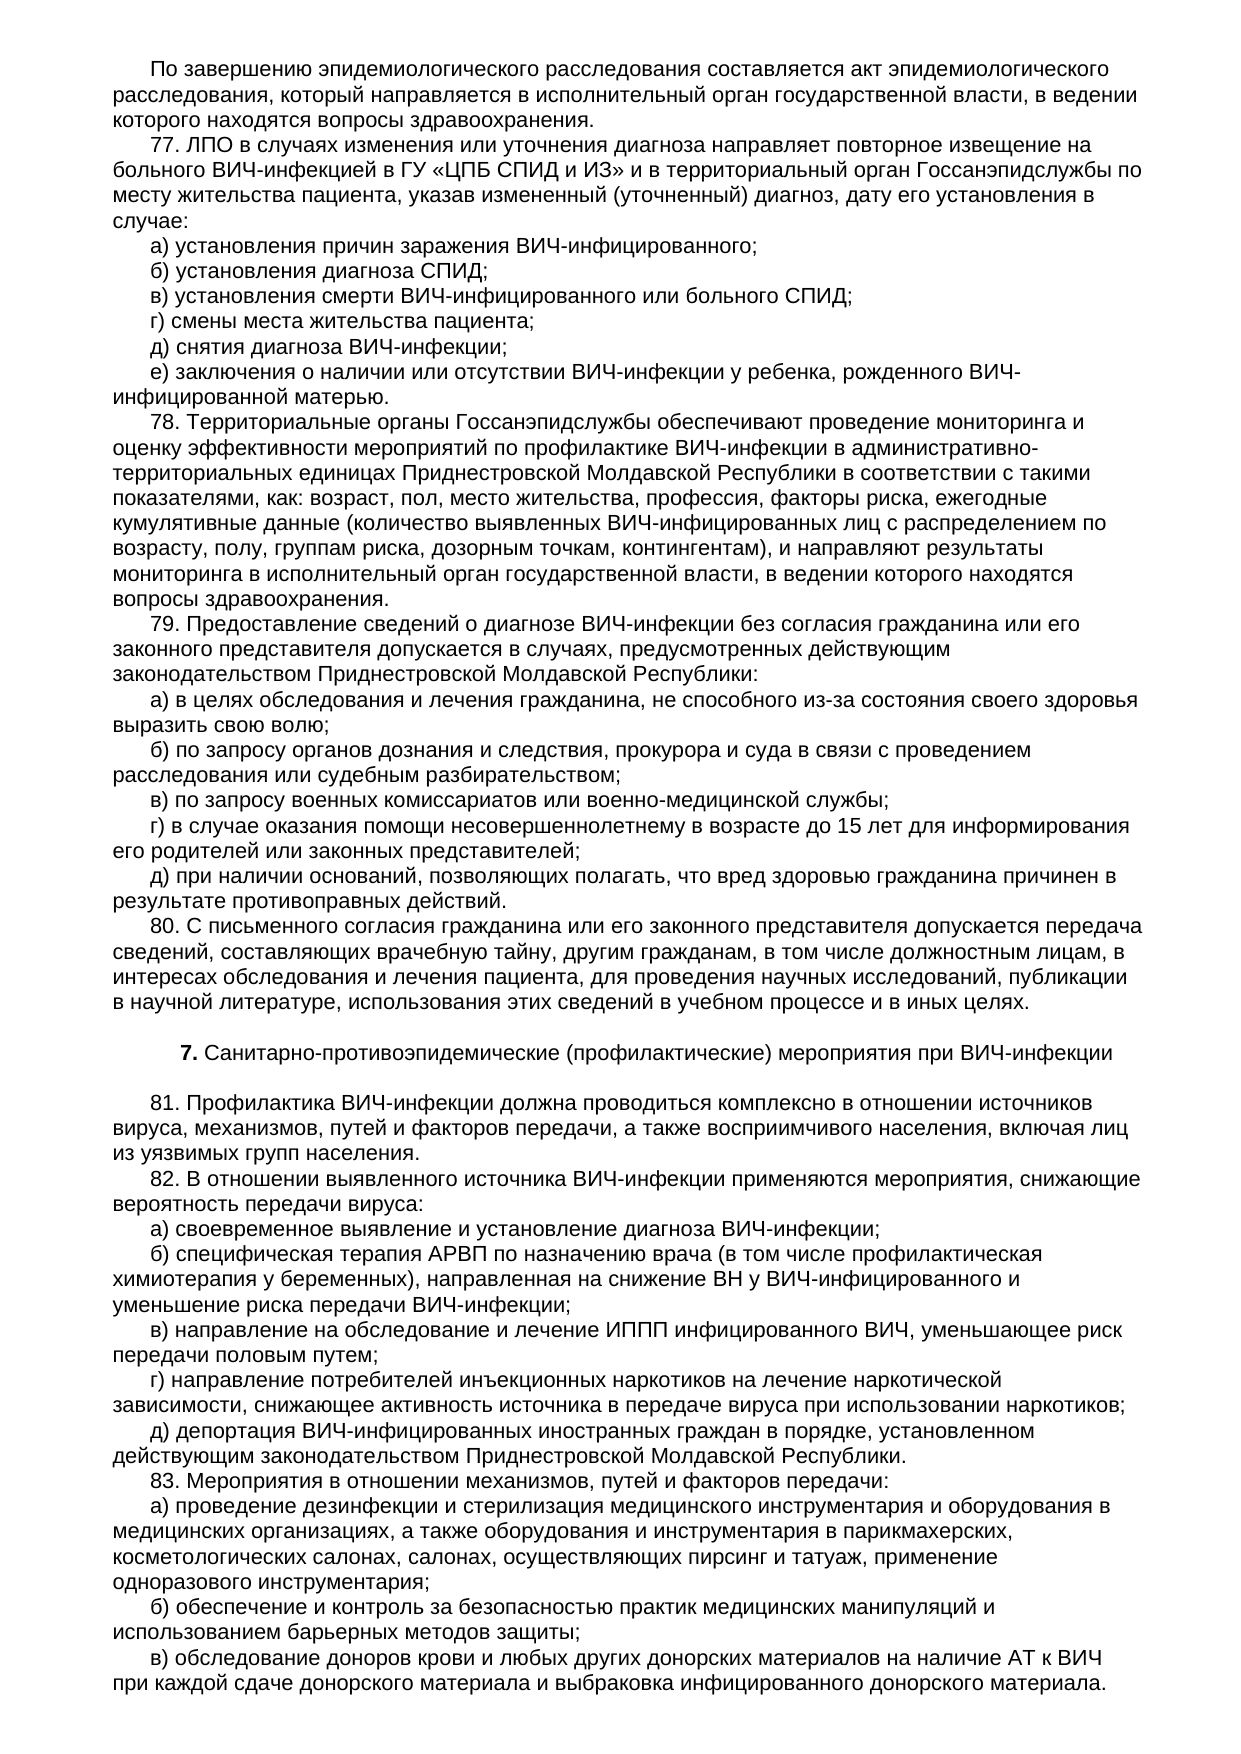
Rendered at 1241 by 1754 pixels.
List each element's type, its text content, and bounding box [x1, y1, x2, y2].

text г) направление потребителей инъекционных наркотиков на лечение наркотической зависимости, снижающее активность источника в передаче вируса при использовании наркотиков; [112, 1367, 1144, 1417]
text д) депортация ВИЧ-инфицированных иностранных граждан в порядке, установленном действующим законодательством Приднестровской Молдавской Республики. [112, 1417, 1144, 1468]
text е) заключения о наличии или отсутствии ВИЧ-инфекции у ребенка, рожденного ВИЧ-инфицированной матерью. [112, 359, 1144, 409]
text д) снятия диагноза ВИЧ-инфекции; [112, 333, 1144, 359]
text 82. В отношении выявленного источника ВИЧ-инфекции применяются мероприятия, снижающие вероятность передачи вируса: [112, 1165, 1144, 1216]
text 79. Предоставление сведений о диагнозе ВИЧ-инфекции без согласия гражданина или его законного представителя допускается в случаях, предусмотренных действующим законодательством Приднестровской Молдавской Республики: [112, 611, 1144, 686]
text в) по запросу военных комиссариатов или военно-медицинской службы; [112, 787, 1144, 812]
text д) при наличии оснований, позволяющих полагать, что вред здоровью гражданина причинен в результате противоправных действий. [112, 863, 1144, 913]
text а) проведение дезинфекции и стерилизация медицинского инструментария и оборудования в медицинских организациях, а также оборудования и инструментария в парикмахерских, косметологических салонах, салонах, осуществляющих пирсинг и татуаж, применение одноразового инструментария; [112, 1493, 1144, 1594]
text г) смены места жительства пациента; [112, 308, 1144, 333]
text 83. Мероприятия в отношении механизмов, путей и факторов передачи: [112, 1468, 1144, 1493]
text 77. ЛПО в случаях изменения или уточнения диагноза направляет повторное извещение на больного ВИЧ-инфекцией в ГУ «ЦПБ СПИД и ИЗ» и в территориальный орган Госсанэпидслужбы по месту жительства пациента, указав измененный (уточненный) диагноз, дату его установления в случае: [112, 132, 1144, 233]
text б) специфическая терапия АРВП по назначению врача (в том числе профилактическая химиотерапия у беременных), направленная на снижение ВН у ВИЧ-инфицированного и уменьшение риска передачи ВИЧ-инфекции; [112, 1241, 1144, 1317]
text 80. С письменного согласия гражданина или его законного представителя допускается передача сведений, составляющих врачебную тайну, другим гражданам, в том числе должностным лицам, в интересах обследования и лечения пациента, для проведения научных исследований, публикации в научной литературе, использования этих сведений в учебном процессе и в иных целях. [112, 913, 1144, 1014]
text б) обеспечение и контроль за безопасностью практик медицинских манипуляций и использованием барьерных методов защиты; [112, 1594, 1144, 1644]
text б) установления диагноза СПИД; [112, 258, 1144, 283]
text 78. Территориальные органы Госсанэпидслужбы обеспечивают проведение мониторинга и оценку эффективности мероприятий по профилактике ВИЧ-инфекции в административно-территориальных единицах Приднестровской Молдавской Республики в соответствии с такими показателями, как: возраст, пол, место жительства, профессия, факторы риска, ежегодные кумулятивные данные (количество выявленных ВИЧ-инфицированных лиц с распределением по возрасту, полу, группам риска, дозорным точкам, контингентам), и направляют результаты мониторинга в исполнительный орган государственной власти, в ведении которого находятся вопросы здравоохранения. [112, 409, 1144, 611]
text По завершению эпидемиологического расследования составляется акт эпидемиологического расследования, который направляется в исполнительный орган государственной власти, в ведении которого находятся вопросы здравоохранения. [112, 56, 1144, 132]
text а) установления причин заражения ВИЧ-инфицированного; [112, 233, 1144, 258]
text 81. Профилактика ВИЧ-инфекции должна проводиться комплексно в отношении источников вируса, механизмов, путей и факторов передачи, а также восприимчивого населения, включая лиц из уязвимых групп населения. [112, 1090, 1144, 1165]
text б) по запросу органов дознания и следствия, прокурора и суда в связи с проведением расследования или судебным разбирательством; [112, 737, 1144, 787]
text в) направление на обследование и лечение ИППП инфицированного ВИЧ, уменьшающее риск передачи половым путем; [112, 1317, 1144, 1367]
text в) установления смерти ВИЧ-инфицированного или больного СПИД; [112, 283, 1144, 308]
text а) в целях обследования и лечения гражданина, не способного из-за состояния своего здоровья выразить свою волю; [112, 686, 1144, 737]
text г) в случае оказания помощи несовершеннолетнему в возрасте до 15 лет для информирования его родителей или законных представителей; [112, 812, 1144, 863]
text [112, 1644, 1144, 1695]
text 7. Санитарно-противоэпидемические (профилактические) мероприятия при ВИЧ-инфекции [112, 1039, 1144, 1064]
text а) своевременное выявление и установление диагноза ВИЧ-инфекции; [112, 1216, 1144, 1241]
